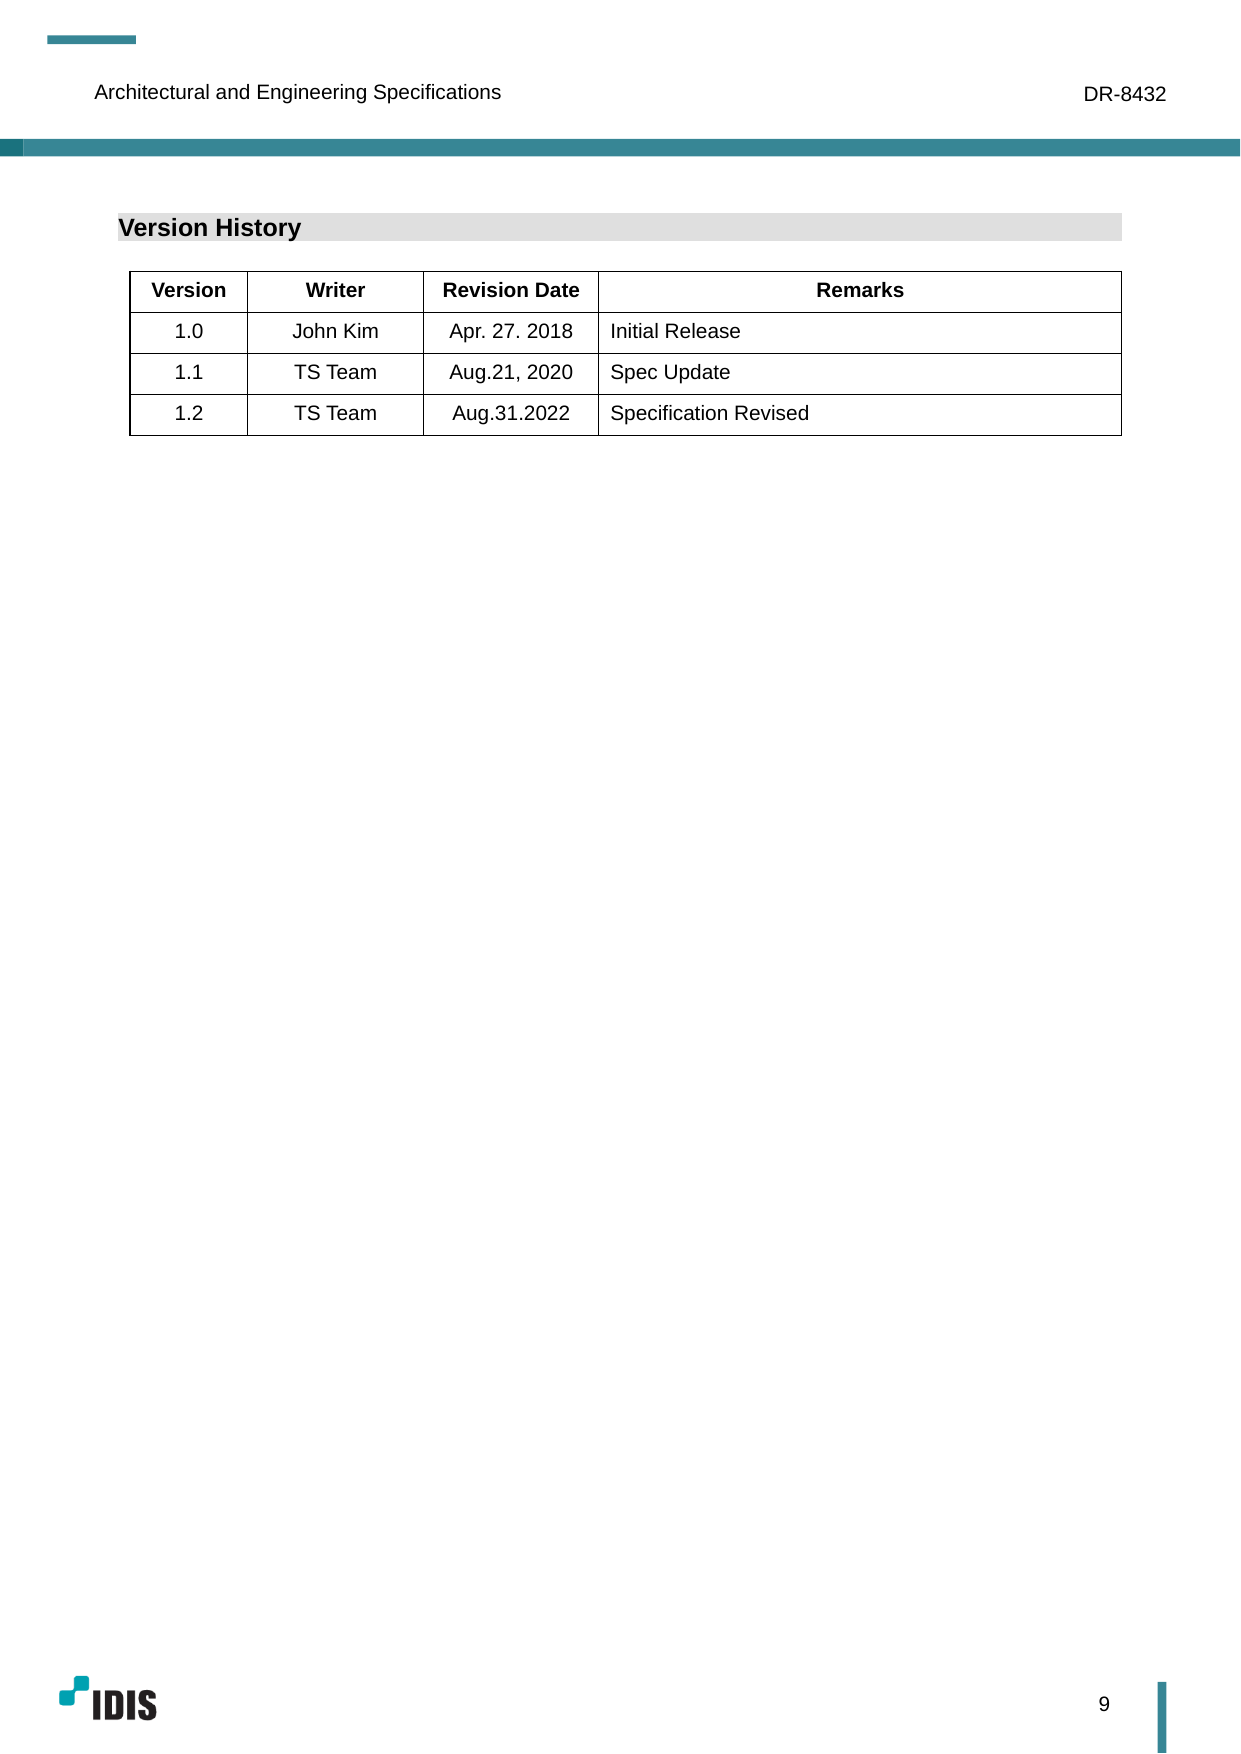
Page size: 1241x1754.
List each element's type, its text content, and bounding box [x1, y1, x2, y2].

table_cell Aug.21, 2020 [424, 354, 598, 394]
table_cell 1.1 [131, 354, 247, 394]
table_cell 1.2 [131, 395, 247, 435]
table_cell Specification Revised [599, 395, 1121, 435]
table_header Remarks [599, 272, 1121, 312]
picture [52, 1675, 175, 1723]
table_cell 1.0 [131, 313, 247, 353]
table_header Writer [248, 272, 423, 312]
table_cell Aug.31.2022 [424, 395, 598, 435]
table_cell TS Team [248, 395, 423, 435]
table_header Version [131, 272, 247, 312]
table_cell Apr. 27. 2018 [424, 313, 598, 353]
table_cell Initial Release [599, 313, 1121, 353]
table_header Revision Date [424, 272, 598, 312]
table_cell TS Team [248, 354, 423, 394]
table_cell John Kim [248, 313, 423, 353]
subtitle Version History [118, 213, 1122, 241]
table_cell Spec Update [599, 354, 1121, 394]
